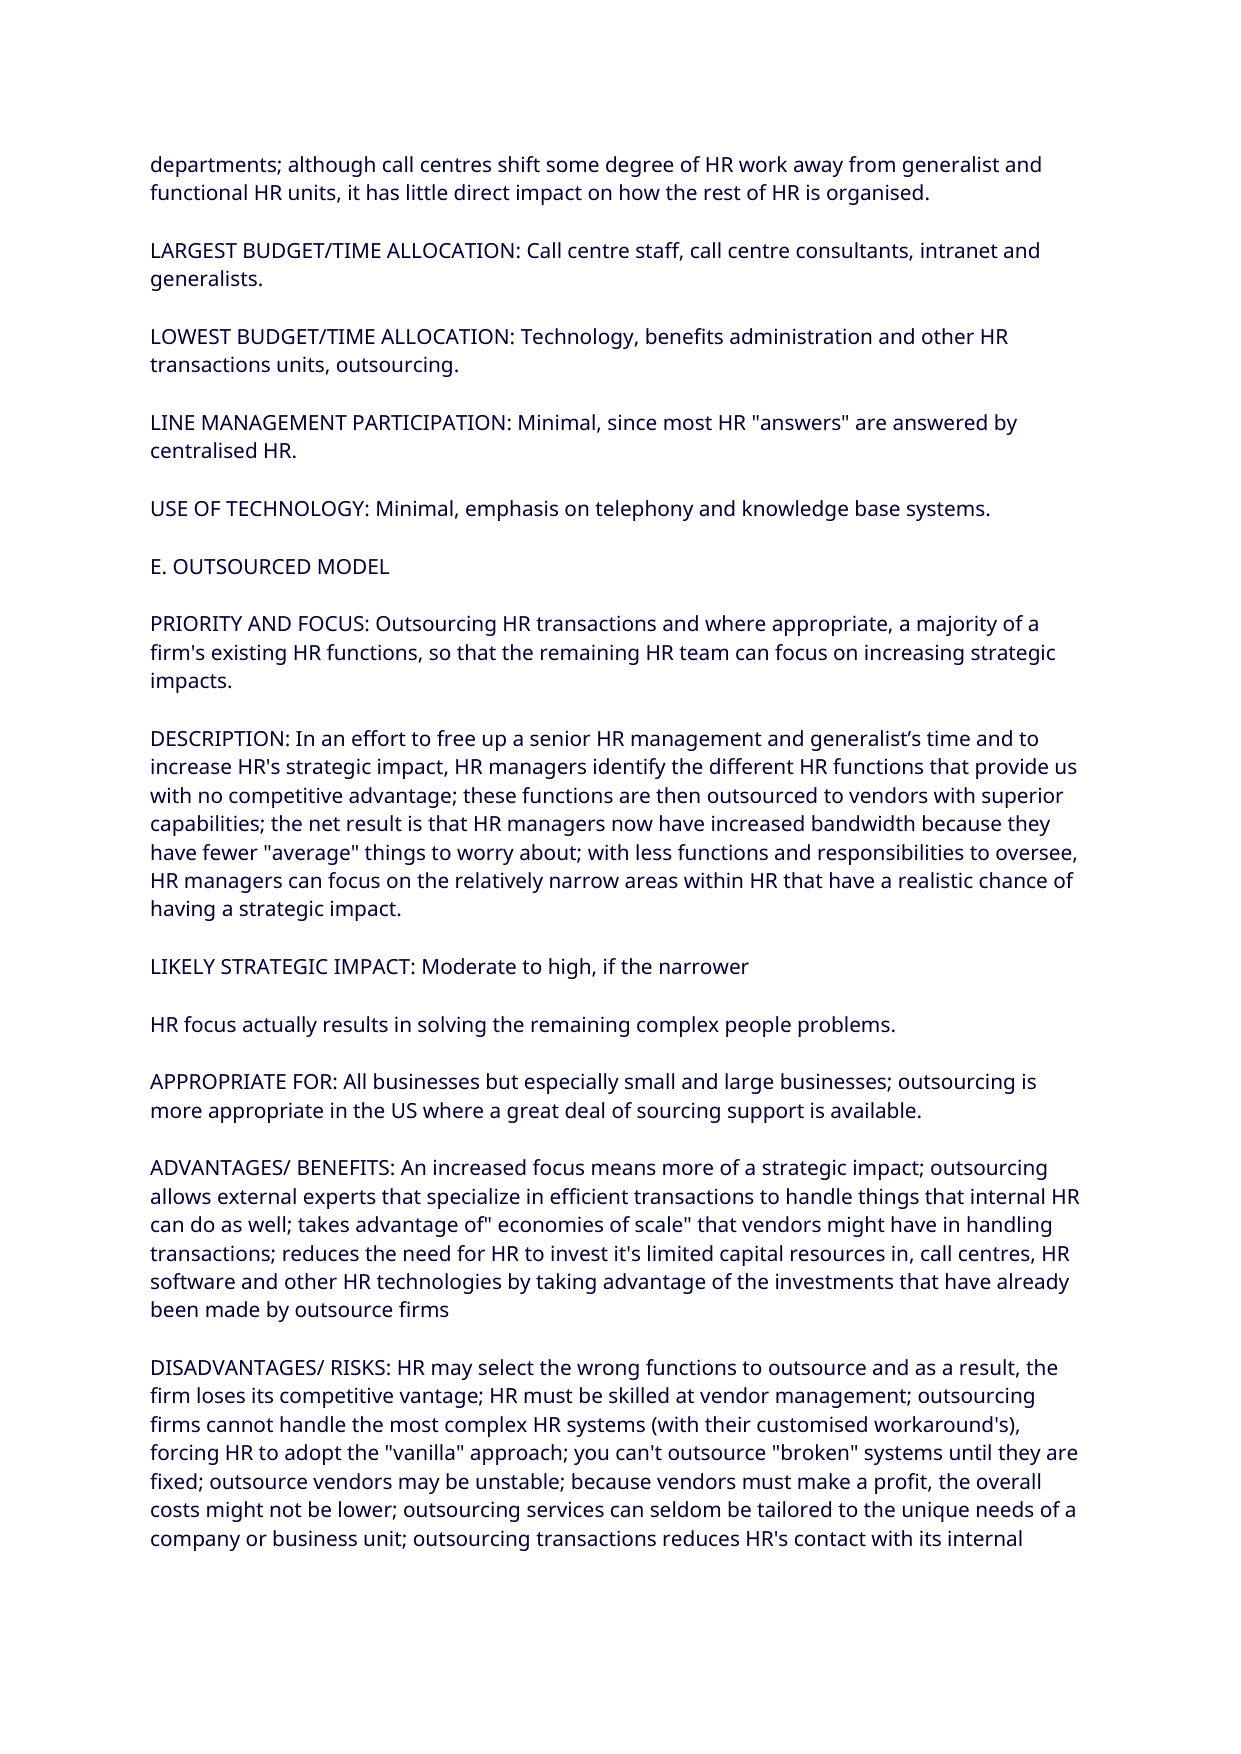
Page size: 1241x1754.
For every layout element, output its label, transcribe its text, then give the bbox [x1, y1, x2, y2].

text LIKELY STRATEGIC IMPACT: Moderate to high, if the narrower [150, 952, 1090, 981]
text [150, 150, 1090, 207]
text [150, 1353, 1090, 1552]
text PRIORITY AND FOCUS: Outsourcing HR transactions and where appropriate, a majority of a firm's existing HR functions, so that the remaining HR team can focus on increasing strategic impacts. [150, 609, 1090, 695]
text USE OF TECHNOLOGY: Minimal, emphasis on telephony and knowledge base systems. [150, 494, 1090, 523]
text LOWEST BUDGET/TIME ALLOCATION: Technology, benefits administration and other HR transactions units, outsourcing. [150, 322, 1090, 379]
text APPROPRIATE FOR: All businesses but especially small and large businesses; outsourcing is more appropriate in the US where a great deal of sourcing support is available. [150, 1067, 1090, 1124]
text LINE MANAGEMENT PARTICIPATION: Minimal, since most HR "answers" are answered by centralised HR. [150, 408, 1090, 465]
text E. OUTSOURCED MODEL [150, 552, 1090, 580]
text LARGEST BUDGET/TIME ALLOCATION: Call centre staff, call centre consultants, intranet and generalists. [150, 236, 1090, 293]
text DESCRIPTION: In an effort to free up a senior HR management and generalist’s time and to increase HR's strategic impact, HR managers identify the different HR functions that provide us with no competitive advantage; these functions are then outsourced to vendors with superior capabilities; the net result is that HR managers now have increased bandwidth because they have fewer "average" things to worry about; with less functions and responsibilities to oversee, HR managers can focus on the relatively narrow areas within HR that have a realistic chance of having a strategic impact. [150, 724, 1090, 923]
text HR focus actually results in solving the remaining complex people problems. [150, 1010, 1090, 1038]
text ADVANTAGES/ BENEFITS: An increased focus means more of a strategic impact; outsourcing allows external experts that specialize in efficient transactions to handle things that internal HR can do as well; takes advantage of" economies of scale" that vendors might have in handling transactions; reduces the need for HR to invest it's limited capital resources in, call centres, HR software and other HR technologies by taking advantage of the investments that have already been made by outsource firms [150, 1153, 1090, 1324]
